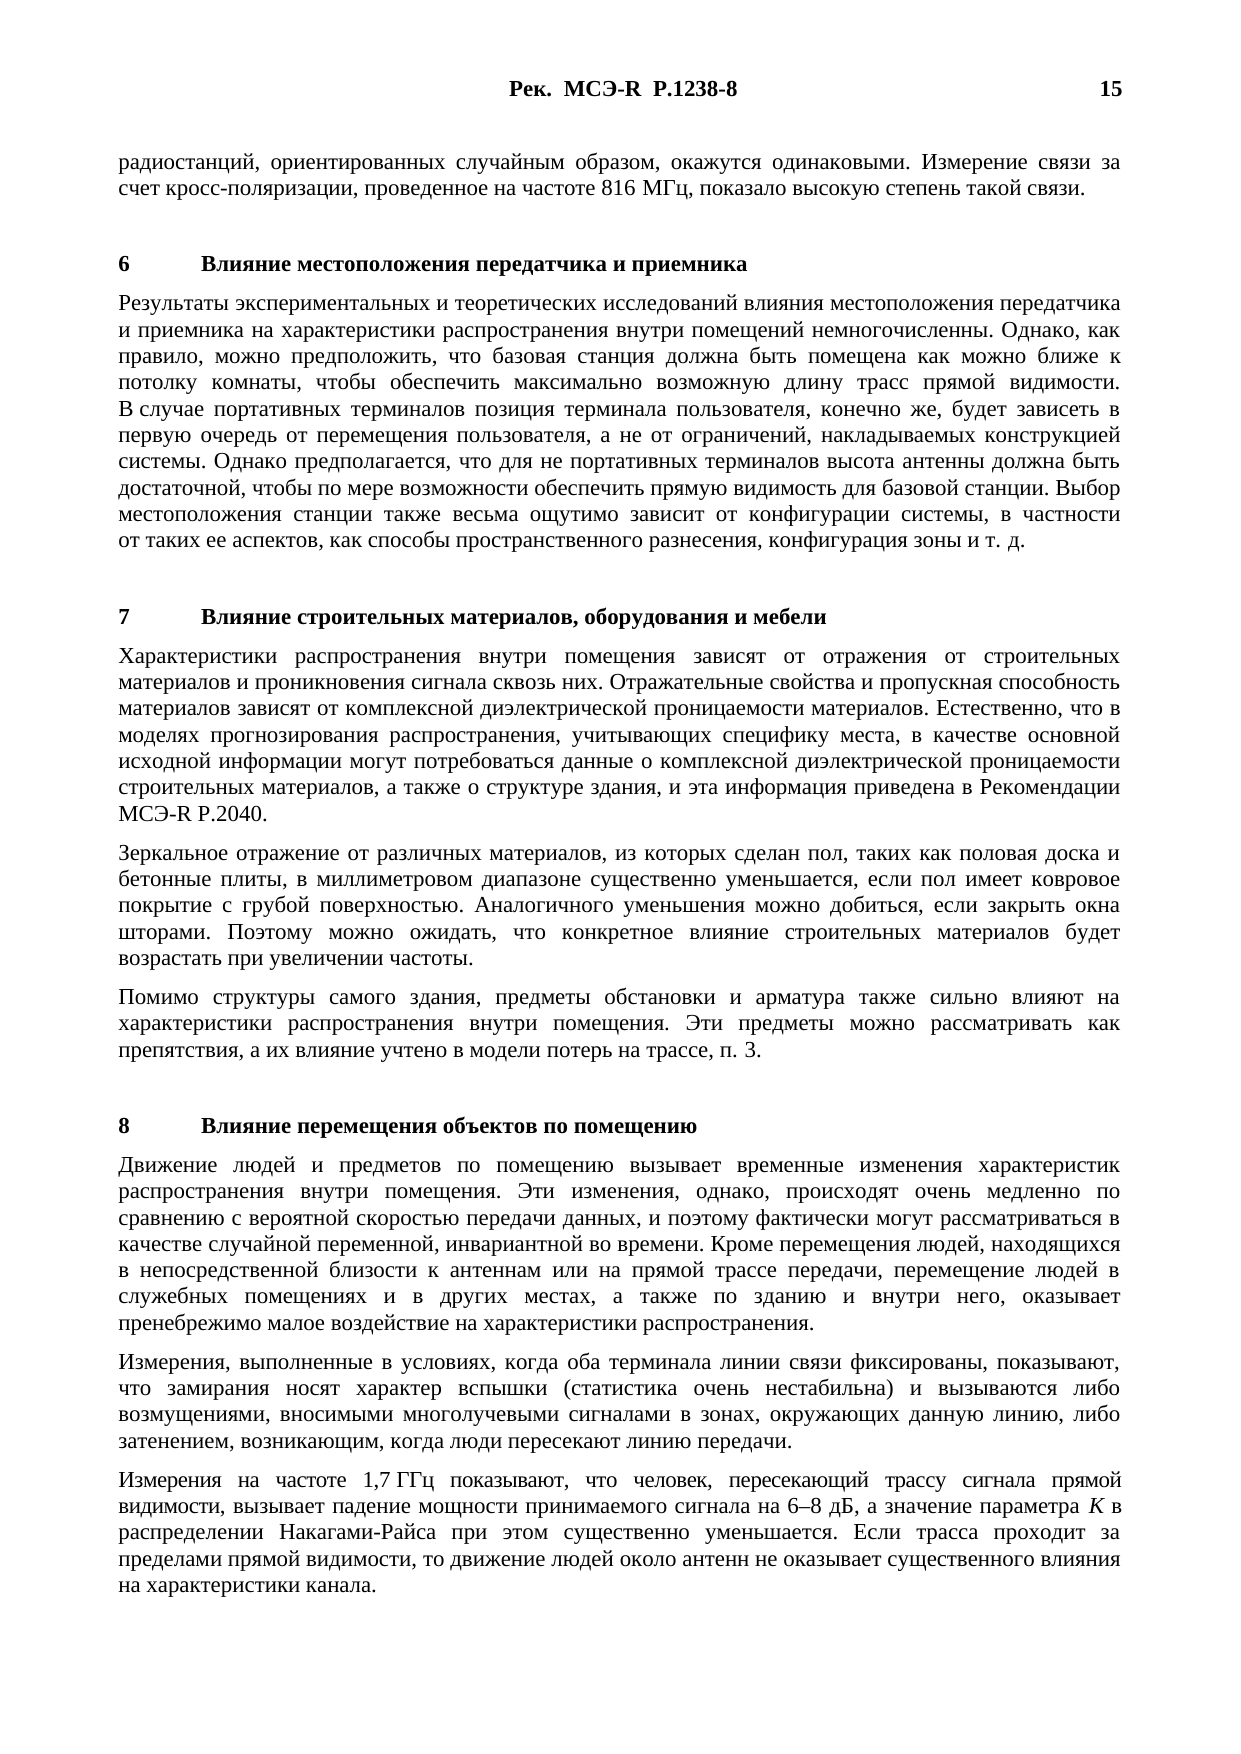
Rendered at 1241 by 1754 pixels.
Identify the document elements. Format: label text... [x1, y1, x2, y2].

text Измерения на частоте 1,7 ГГц показывают, что человек, пересекающий трассу сигнала прямой видимости, вызывает падение мощности принимаемого сигнала на 6–8 дБ, а значение параметра K в распределении Накагами-Райса при этом существенно уменьшается. Если трасса проходит за пределами прямой видимости, то движение людей около антенн не оказывает существенного влияния на характеристики канала. [118, 1466, 1122, 1597]
subtitle 7 Влияние строительных материалов, оборудования и мебели [118, 603, 1122, 629]
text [118, 148, 1122, 200]
text Измерения, выполненные в условиях, когда оба терминала линии связи фиксированы, показывают, что замирания носят характер вспышки (статистика очень нестабильна) и вызываются либо возмущениями, вносимыми многолучевыми сигналами в зонах, окружающих данную линию, либо затенением, возникающим, когда люди пересекают линию передачи. [118, 1348, 1122, 1453]
text Помимо структуры самого здания, предметы обстановки и арматура также сильно влияют на характеристики распространения внутри помещения. Эти предметы можно рассматривать как препятствия, а их влияние учтено в модели потерь на трассе, п. 3. [118, 983, 1122, 1062]
subtitle 8 Влияние перемещения объектов по помещению [118, 1112, 1122, 1138]
text Характеристики распространения внутри помещения зависят от отражения от строительных материалов и проникновения сигнала сквозь них. Отражательные свойства и пропускная способность материалов зависят от комплексной диэлектрической проницаемости материалов. Естественно, что в моделях прогнозирования распространения, учитывающих специфику места, в качестве основной исходной информации могут потребоваться данные о комплексной диэлектрической проницаемости строительных материалов, а также о структуре здания, и эта информация приведена в Рекомендации МСЭ-R Р.2040. [118, 642, 1122, 826]
text Зеркальное отражение от различных материалов, из которых сделан пол, таких как половая доска и бетонные плиты, в миллиметровом диапазоне существенно уменьшается, если пол имеет ковровое покрытие с грубой поверхностью. Аналогичного уменьшения можно добиться, если закрыть окна шторами. Поэтому можно ожидать, что конкретное влияние строительных материалов будет возрастать при увеличении частоты. [118, 839, 1122, 970]
text Движение людей и предметов по помещению вызывает временные изменения характеристик распространения внутри помещения. Эти изменения, однако, происходят очень медленно по сравнению с вероятной скоростью передачи данных, и поэтому фактически могут рассматриваться в качестве случайной переменной, инвариантной во времени. Кроме перемещения людей, находящихся в непосредственной близости к антеннам или на прямой трассе передачи, перемещение людей в служебных помещениях и в других местах, а также по зданию и внутри него, оказывает пренебрежимо малое воздействие на характеристики распространения. [118, 1151, 1122, 1335]
subtitle 6 Влияние местоположения передатчика и приемника [118, 250, 1122, 277]
text Результаты экспериментальных и теоретических исследований влияния местоположения передатчика и приемника на характеристики распространения внутри помещений немногочисленны. Однако, как правило, можно предположить, что базовая станция должна быть помещена как можно ближе к потолку комнаты, чтобы обеспечить максимально возможную длину трасс прямой видимости. В случае портативных терминалов позиция терминала пользователя, конечно же, будет зависеть в первую очередь от перемещения пользователя, а не от ограничений, накладываемых конструкцией системы. Однако предполагается, что для не портативных терминалов высота антенны должна быть достаточной, чтобы по мере возможности обеспечить прямую видимость для базовой станции. Выбор местоположения станции также весьма ощутимо зависит от конфигурации системы, в частности от таких ее аспектов, как способы пространственного разнесения, конфигурация зоны и т. д. [118, 289, 1122, 553]
